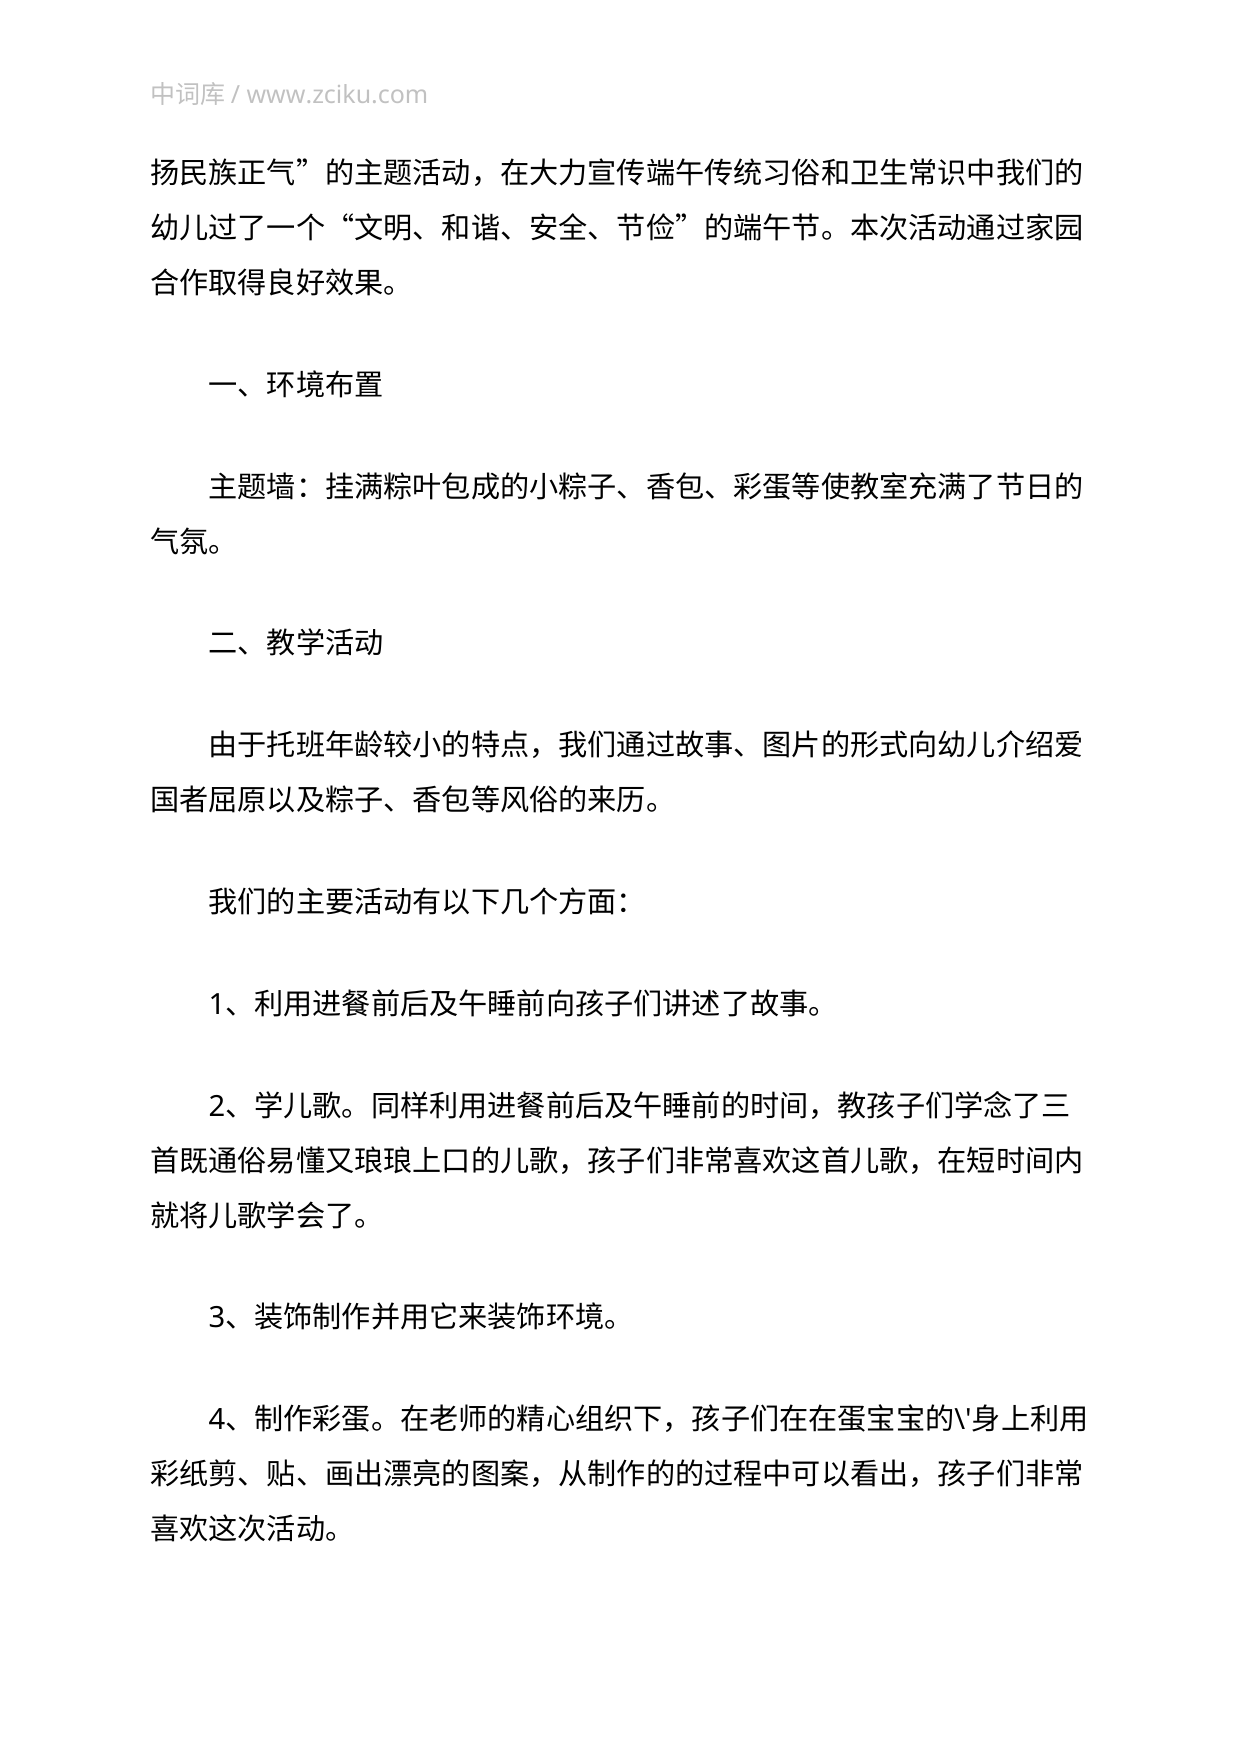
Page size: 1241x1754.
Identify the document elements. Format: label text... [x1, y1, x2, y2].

text 3、装饰制作并用它来装饰环境。 [150, 1294, 1090, 1336]
text 主题墙：挂满粽叶包成的小粽子、香包、彩蛋等使教室充满了节日的气氛。 [150, 463, 1090, 561]
text 2、学儿歌。同样利用进餐前后及午睡前的时间，教孩子们学念了三首既通俗易懂又琅琅上口的儿歌，孩子们非常喜欢这首儿歌，在短时间内就将儿歌学会了。 [150, 1082, 1090, 1234]
text 4、制作彩蛋。在老师的精心组织下，孩子们在在蛋宝宝的\'身上利用彩纸剪、贴、画出漂亮的图案，从制作的的过程中可以看出，孩子们非常喜欢这次活动。 [150, 1396, 1090, 1548]
text 二、教学活动 [150, 620, 1090, 662]
text 由于托班年龄较小的特点，我们通过故事、图片的形式向幼儿介绍爱国者屈原以及粽子、香包等风俗的来历。 [150, 722, 1090, 819]
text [150, 150, 1090, 302]
text 我们的主要活动有以下几个方面： [150, 878, 1090, 921]
text 1、利用进餐前后及午睡前向孩子们讲述了故事。 [150, 980, 1090, 1023]
text 一、环境布置 [150, 362, 1090, 404]
